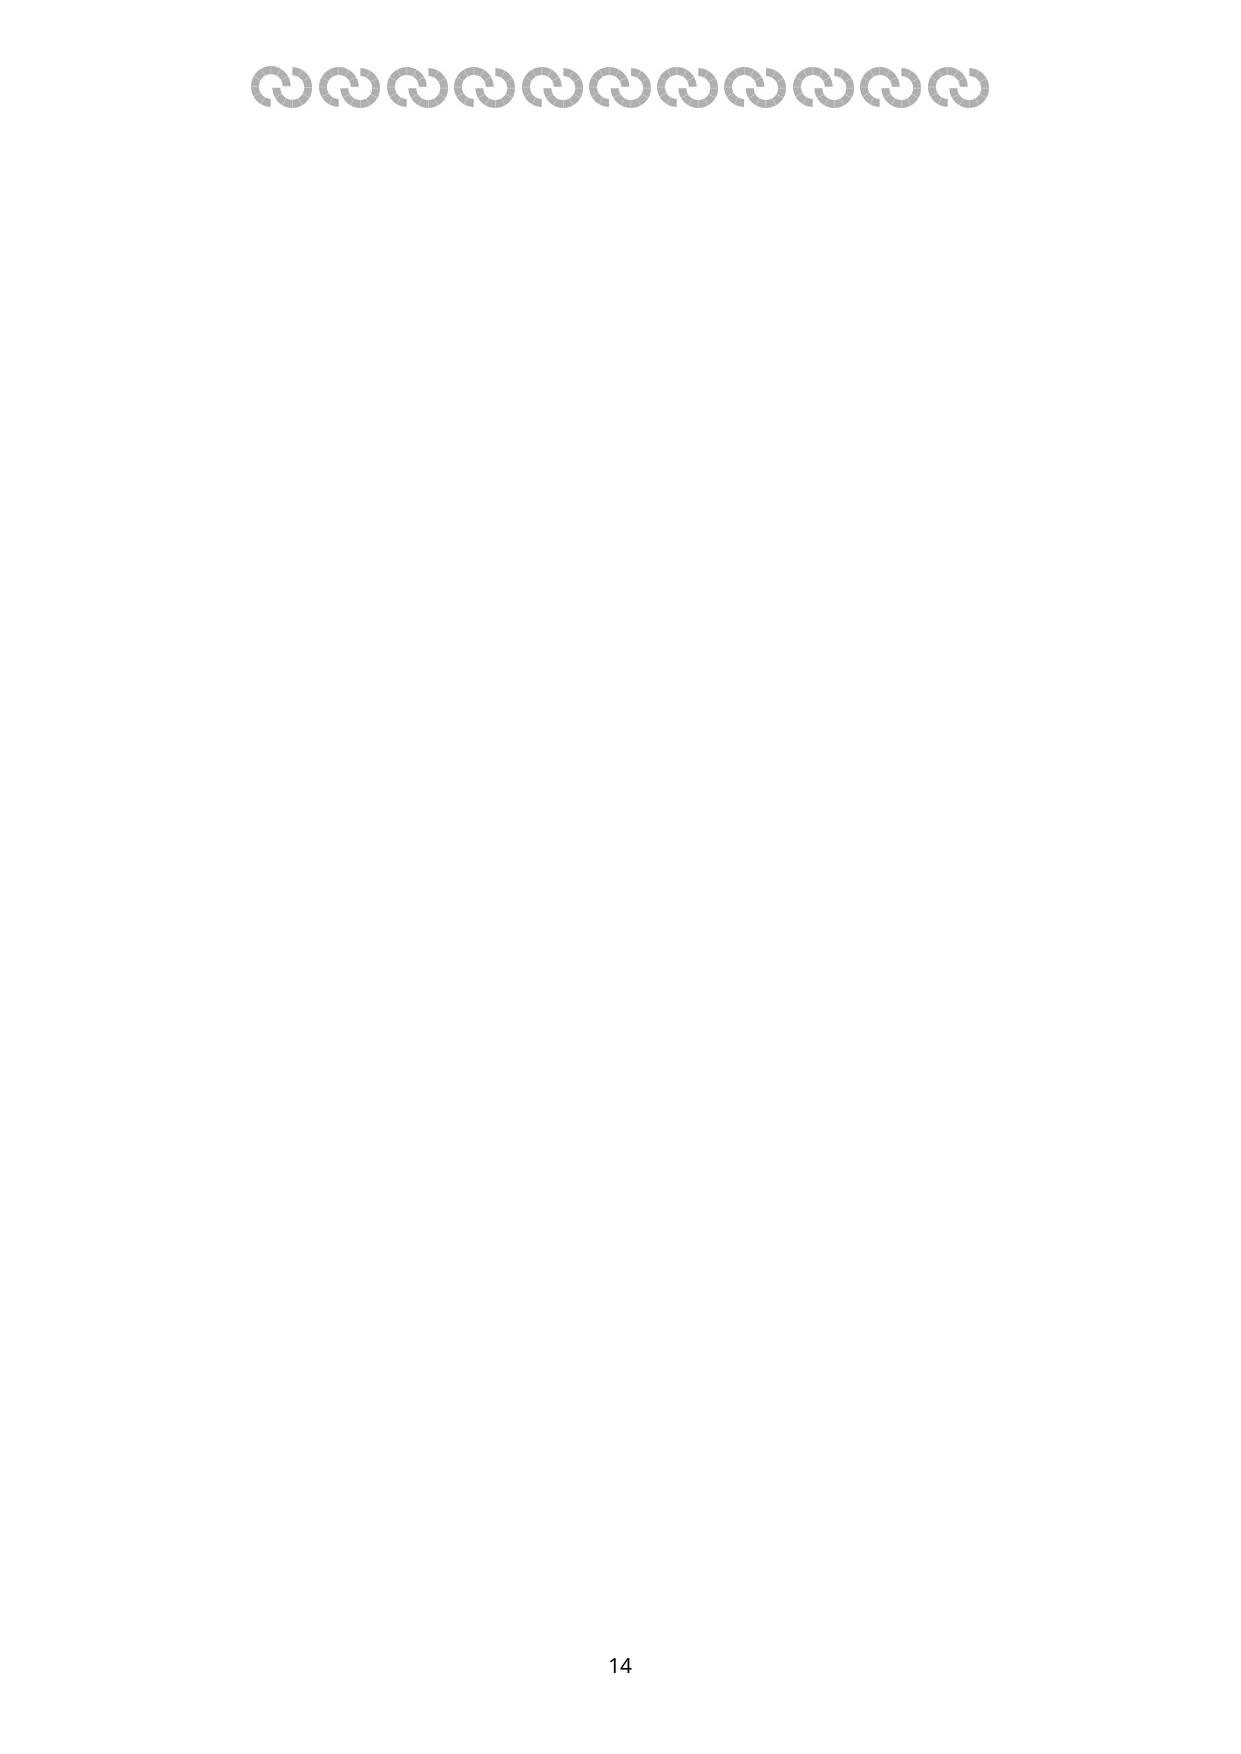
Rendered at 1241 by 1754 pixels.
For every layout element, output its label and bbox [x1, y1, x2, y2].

picture [522, 67, 583, 108]
picture [793, 67, 854, 108]
picture [724, 67, 786, 108]
picture [454, 67, 515, 108]
picture [319, 67, 380, 108]
picture [387, 67, 448, 108]
picture [589, 67, 651, 108]
picture [860, 67, 921, 108]
picture [657, 67, 718, 108]
picture [928, 67, 989, 108]
picture [251, 66, 312, 108]
